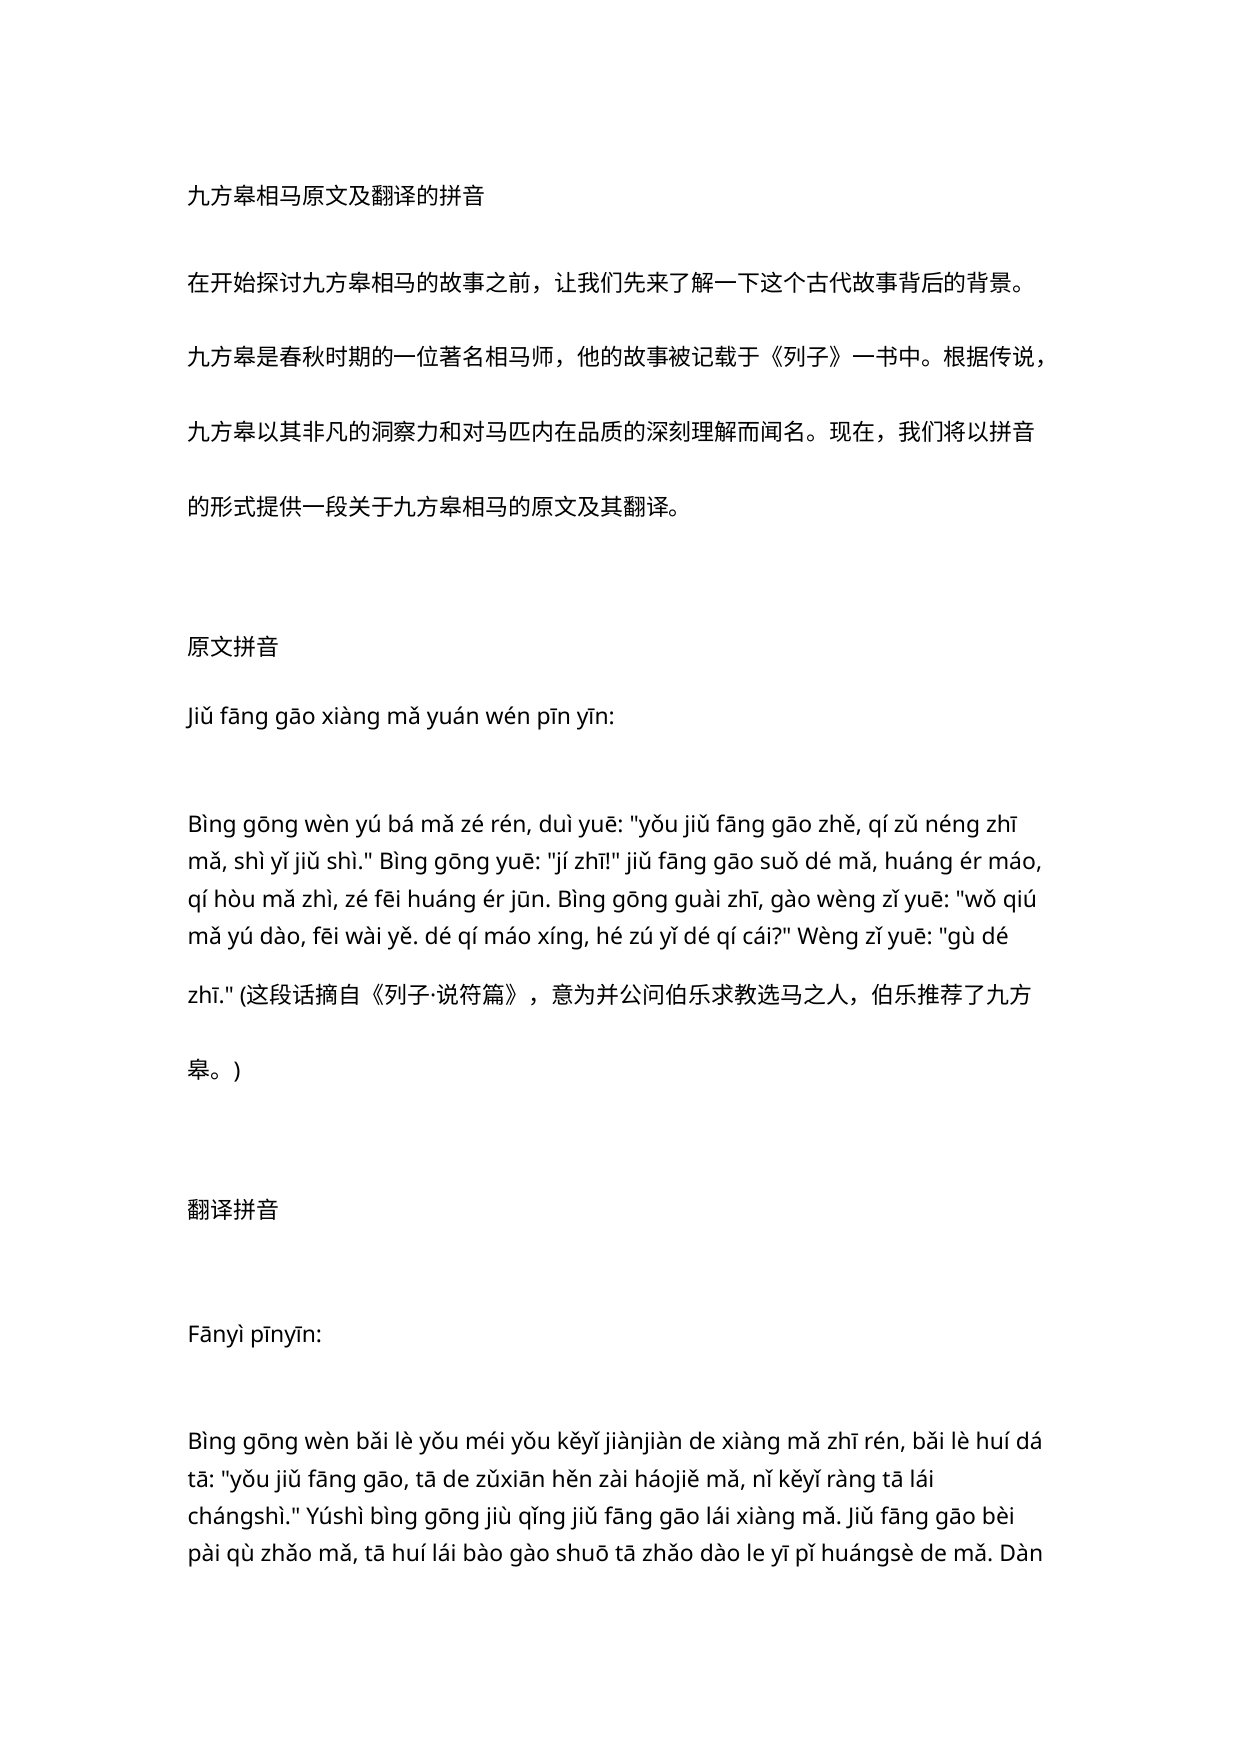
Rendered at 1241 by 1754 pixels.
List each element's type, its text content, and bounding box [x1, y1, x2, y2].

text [187, 1425, 1053, 1569]
text Fānyì pīnyīn: [187, 1317, 1053, 1349]
text Jiǔ fāng gāo xiàng mǎ yuán wén pīn yīn: [187, 699, 1053, 732]
text 九方皋相马原文及翻译的拼音 [187, 162, 1053, 227]
text 原文拼音 [187, 613, 1053, 678]
text Bìng gōng wèn yú bá mǎ zé rén, duì yuē: "yǒu jiǔ fāng gāo zhě, qí zǔ néng zhī mǎ, shì yǐ jiǔ shì." Bìng gōng yuē: "jí zhī!" jiǔ fāng gāo suǒ dé mǎ, huáng ér máo, qí hòu mǎ zhì, zé fēi huáng ér jūn. Bìng gōng guài zhī, gào wèng zǐ yuē: "wǒ qiú mǎ yú dào, fēi wài yě. dé qí máo xíng, hé zú yǐ dé qí cái?" Wèng zǐ yuē: "gù dé zhī." (这段话摘自《列子·说符篇》，意为并公问伯乐求教选马之人，伯乐推荐了九方皋。) [187, 807, 1053, 1101]
text 翻译拼音 [187, 1177, 1053, 1242]
text 在开始探讨九方皋相马的故事之前，让我们先来了解一下这个古代故事背后的背景。九方皋是春秋时期的一位著名相马师，他的故事被记载于《列子》一书中。根据传说，九方皋以其非凡的洞察力和对马匹内在品质的深刻理解而闻名。现在，我们将以拼音的形式提供一段关于九方皋相马的原文及其翻译。 [187, 248, 1053, 538]
